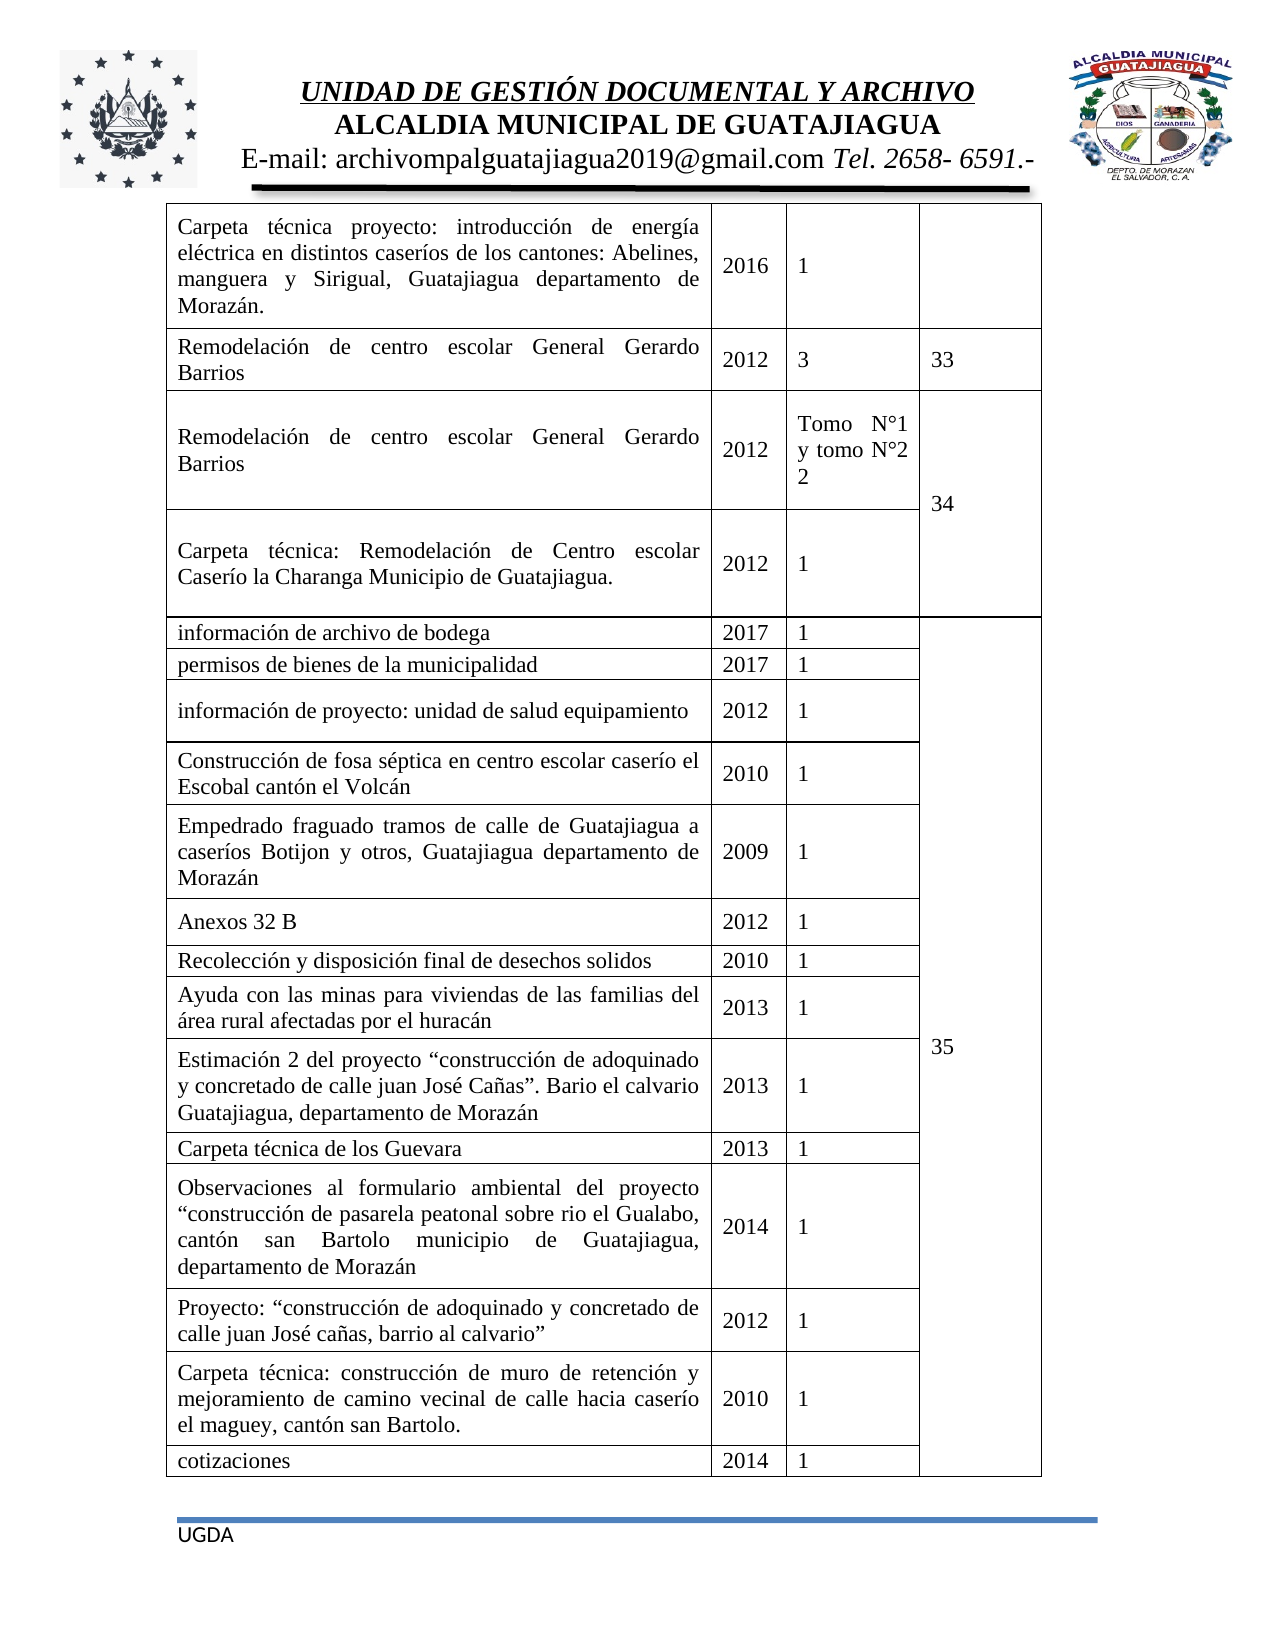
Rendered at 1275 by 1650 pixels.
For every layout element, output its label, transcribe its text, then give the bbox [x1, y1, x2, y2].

table_cell 2013 [712, 1133, 786, 1163]
table_cell 1 [787, 743, 919, 804]
table_cell 2017 [712, 618, 786, 648]
table_cell Carpeta técnica: Remodelación de Centro escolar Caserío la Charanga Municipio de Guatajiagua. [167, 510, 711, 616]
table_cell Ayuda con las minas para viviendas de las familias del área rural afectadas por el huracán [167, 977, 711, 1038]
table_cell 2014 [712, 1446, 786, 1476]
table_cell 2010 [712, 1352, 786, 1444]
table_cell 2012 [712, 391, 786, 509]
table_cell Remodelación de centro escolar General Gerardo Barrios [167, 329, 711, 390]
table_cell información de archivo de bodega [167, 618, 711, 648]
table_cell permisos de bienes de la municipalidad [167, 649, 711, 679]
table_cell Remodelación de centro escolar General Gerardo Barrios [167, 391, 711, 509]
table_cell 2012 [712, 680, 786, 741]
table_cell Empedrado fraguado tramos de calle de Guatajiagua a caseríos Botijon y otros, Guatajiagua departamento de Morazán [167, 805, 711, 898]
table_cell Recolección y disposición final de desechos solidos [167, 946, 711, 976]
table_cell 2012 [712, 899, 786, 944]
table_cell Anexos 32 B [167, 899, 711, 944]
table_cell 33 [920, 329, 1041, 390]
table_cell 1 [787, 618, 919, 648]
table_cell cotizaciones [167, 1446, 711, 1476]
table_cell 2014 [712, 1164, 786, 1288]
table_cell 2012 [712, 329, 786, 390]
picture [1068, 51, 1233, 187]
table_cell 1 [787, 1352, 919, 1444]
table_cell 2010 [712, 946, 786, 976]
table_cell 2017 [712, 649, 786, 679]
table_cell Tomo N°1 y tomo N°2 2 [787, 391, 919, 509]
table_cell 34 [920, 391, 1041, 616]
table_cell 1 [787, 1164, 919, 1288]
table_cell Construcción de fosa séptica en centro escolar caserío el Escobal cantón el Volcán [167, 743, 711, 804]
table_cell 1 [787, 649, 919, 679]
table_cell 2013 [712, 977, 786, 1038]
table_cell 3 [787, 329, 919, 390]
table_cell Carpeta técnica de los Guevara [167, 1133, 711, 1163]
table_cell 32 [920, 204, 1041, 327]
table_cell 1 [787, 946, 919, 976]
table_cell 1 [787, 680, 919, 741]
table_cell 35 [920, 618, 1041, 1476]
table_cell 1 [787, 899, 919, 944]
table_cell 1 [787, 1446, 919, 1476]
table_cell 2013 [712, 1039, 786, 1132]
table_cell 1 [787, 510, 919, 616]
table_cell Carpeta técnica: construcción de muro de retención y mejoramiento de camino vecinal de calle hacia caserío el maguey, cantón san Bartolo. [167, 1352, 711, 1444]
table_cell Observaciones al formulario ambiental del proyecto “construcción de pasarela peatonal sobre rio el Gualabo, cantón san Bartolo municipio de Guatajiagua, departamento de Morazán [167, 1164, 711, 1288]
table_cell 2016 [712, 204, 786, 327]
table_cell 1 [787, 1039, 919, 1132]
table_cell 1 [787, 204, 919, 327]
picture [59, 50, 198, 188]
table_cell 2010 [712, 743, 786, 804]
table_cell 1 [787, 805, 919, 898]
table_cell Estimación 2 del proyecto “construcción de adoquinado y concretado de calle juan José Cañas”. Bario el calvario Guatajiagua, departamento de Morazán [167, 1039, 711, 1132]
table_cell 2012 [712, 1289, 786, 1351]
table_cell información de proyecto: unidad de salud equipamiento [167, 680, 711, 741]
table_cell Proyecto: “construcción de adoquinado y concretado de calle juan José cañas, barrio al calvario” [167, 1289, 711, 1351]
table_cell 2009 [712, 805, 786, 898]
table_cell Carpeta técnica proyecto: introducción de energía eléctrica en distintos caseríos de los cantones: Abelines, manguera y Sirigual, Guatajiagua departamento de Morazán. [167, 204, 711, 327]
table_cell 1 [787, 1289, 919, 1351]
table_cell 2012 [712, 510, 786, 616]
table_cell 1 [787, 977, 919, 1038]
table_cell 1 [787, 1133, 919, 1163]
